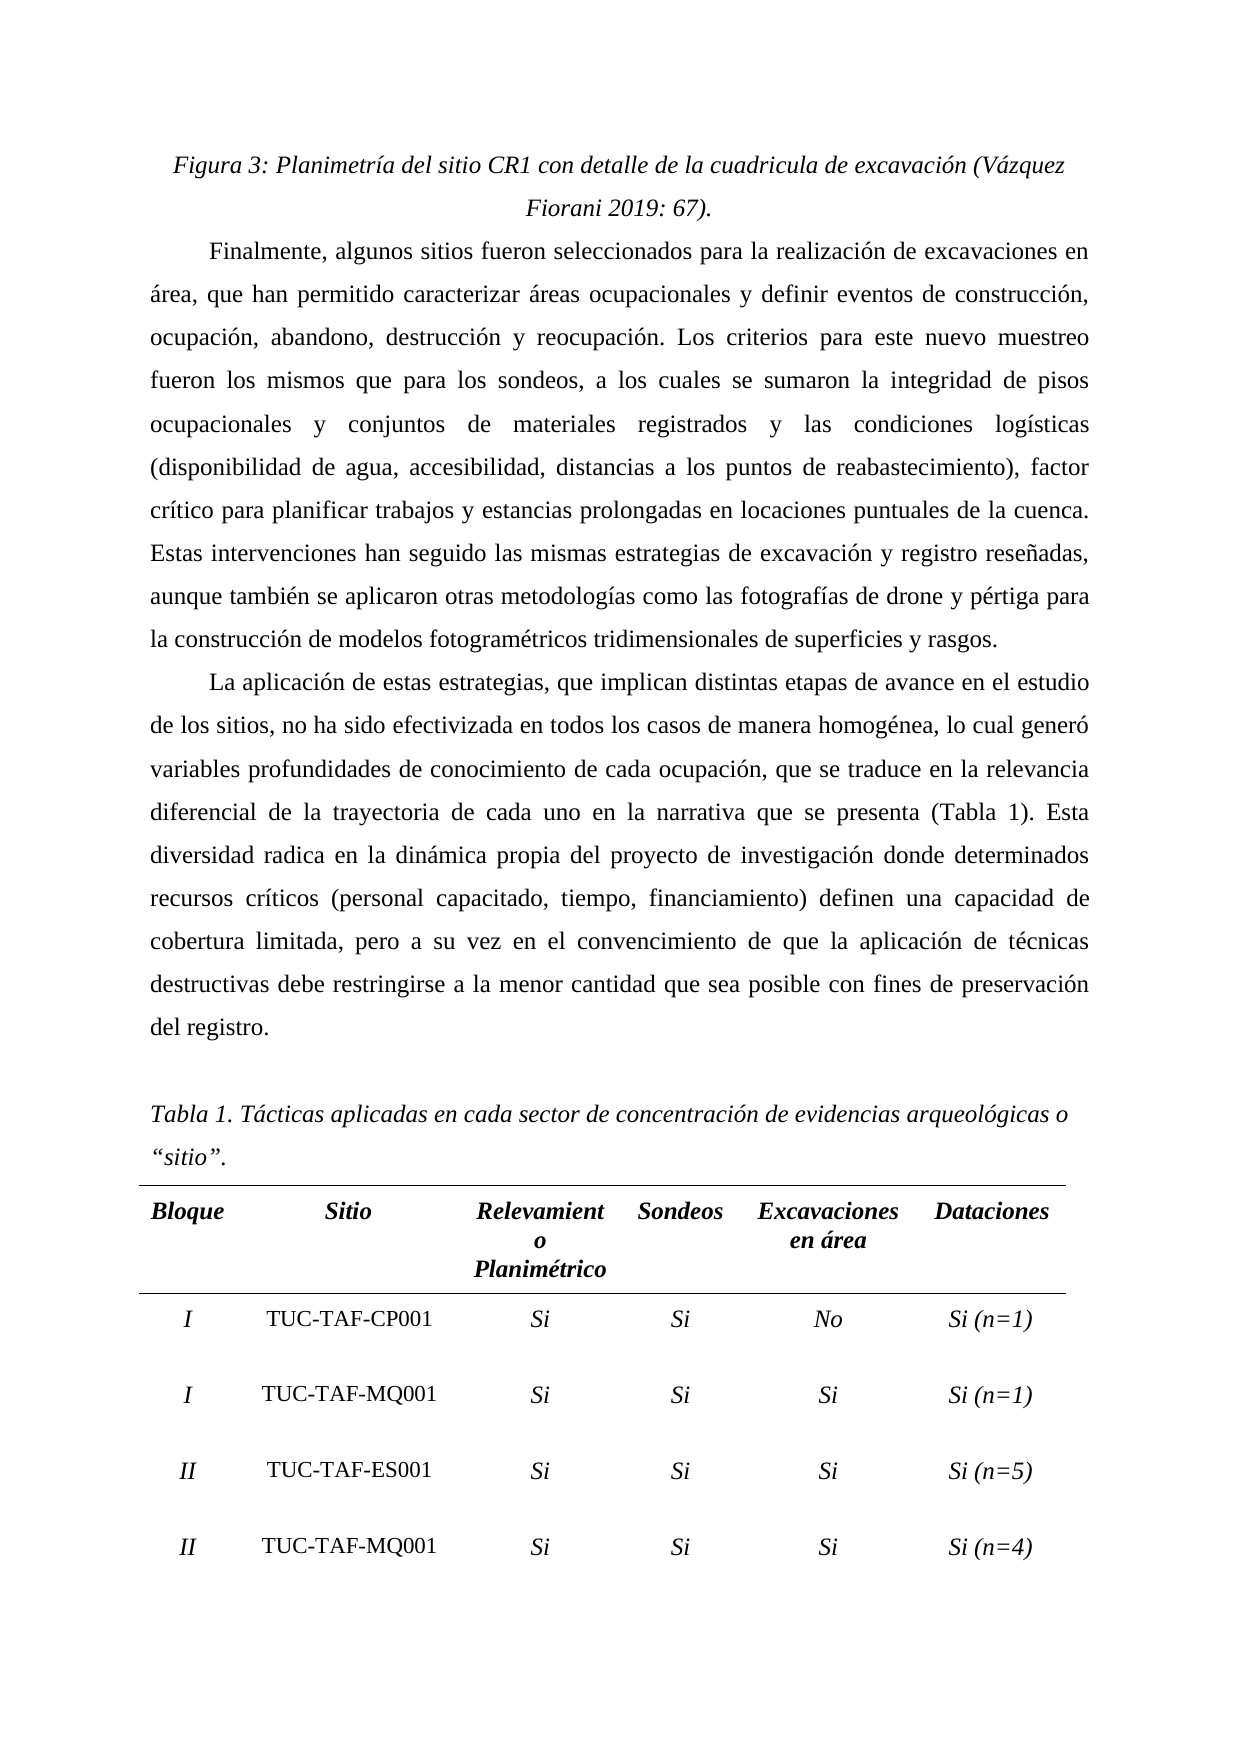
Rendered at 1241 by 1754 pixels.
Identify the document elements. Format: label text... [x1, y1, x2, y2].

table_cell I [139, 1370, 239, 1446]
table_header Sitio [239, 1186, 460, 1293]
table_header Sondeos [623, 1186, 741, 1293]
table_header Excavaciones en área [741, 1186, 918, 1293]
table_cell Si (n=1) [918, 1370, 1066, 1446]
table_cell Si [741, 1446, 918, 1522]
table_cell Si [623, 1522, 741, 1597]
table_cell No [741, 1294, 918, 1370]
table_cell TUC-TAF-CP001 [239, 1294, 460, 1370]
table_cell Si [460, 1522, 622, 1597]
table_cell TUC-TAF-MQ001 [239, 1370, 460, 1446]
table_cell Si [623, 1446, 741, 1522]
table_cell II [139, 1446, 239, 1522]
table_cell Si (n=5) [918, 1446, 1066, 1522]
table_cell Si [623, 1294, 741, 1370]
text Tabla 1. Tácticas aplicadas en cada sector de concentración de evidencias arqueológicas o “sitio”. [150, 1099, 1090, 1171]
text Figura 3: Planimetría del sitio CR1 con detalle de la cuadricula de excavación (Vázquez Fiorani 2019: 67). [150, 150, 1090, 222]
table_cell Si (n=4) [918, 1522, 1066, 1597]
text La aplicación de estas estrategias, que implican distintas etapas de avance en el estudio de los sitios, no ha sido efectivizada en todos los casos de manera homogénea, lo cual generó variables profundidades de conocimiento de cada ocupación, que se traduce en la relevancia diferencial de la trayectoria de cada uno en la narrativa que se presenta (Tabla 1). Esta diversidad radica en la dinámica propia del proyecto de investigación donde determinados recursos críticos (personal capacitado, tiempo, financiamiento) definen una capacidad de cobertura limitada, pero a su vez en el convencimiento de que la aplicación de técnicas destructivas debe restringirse a la menor cantidad que sea posible con fines de preservación del registro. [150, 667, 1090, 1041]
table_cell I [139, 1294, 239, 1370]
table_cell Si [741, 1370, 918, 1446]
table_header Dataciones [918, 1186, 1066, 1293]
table_cell Si [460, 1446, 622, 1522]
table_header Relevamiento Planimétrico [460, 1186, 622, 1293]
table_cell TUC-TAF-MQ001 [239, 1522, 460, 1597]
text Finalmente, algunos sitios fueron seleccionados para la realización de excavaciones en área, que han permitido caracterizar áreas ocupacionales y definir eventos de construcción, ocupación, abandono, destrucción y reocupación. Los criterios para este nuevo muestreo fueron los mismos que para los sondeos, a los cuales se sumaron la integridad de pisos ocupacionales y conjuntos de materiales registrados y las condiciones logísticas (disponibilidad de agua, accesibilidad, distancias a los puntos de reabastecimiento), factor crítico para planificar trabajos y estancias prolongadas en locaciones puntuales de la cuenca. Estas intervenciones han seguido las mismas estrategias de excavación y registro reseñadas, aunque también se aplicaron otras metodologías como las fotografías de drone y pértiga para la construcción de modelos fotogramétricos tridimensionales de superficies y rasgos. [150, 236, 1090, 653]
table_cell TUC-TAF-ES001 [239, 1446, 460, 1522]
table_cell Si [741, 1522, 918, 1597]
table_cell Si [460, 1294, 622, 1370]
table_header Bloque [139, 1186, 239, 1293]
table_cell II [139, 1522, 239, 1597]
table_cell Si [460, 1370, 622, 1446]
table_cell Si (n=1) [918, 1294, 1066, 1370]
table_cell Si [623, 1370, 741, 1446]
